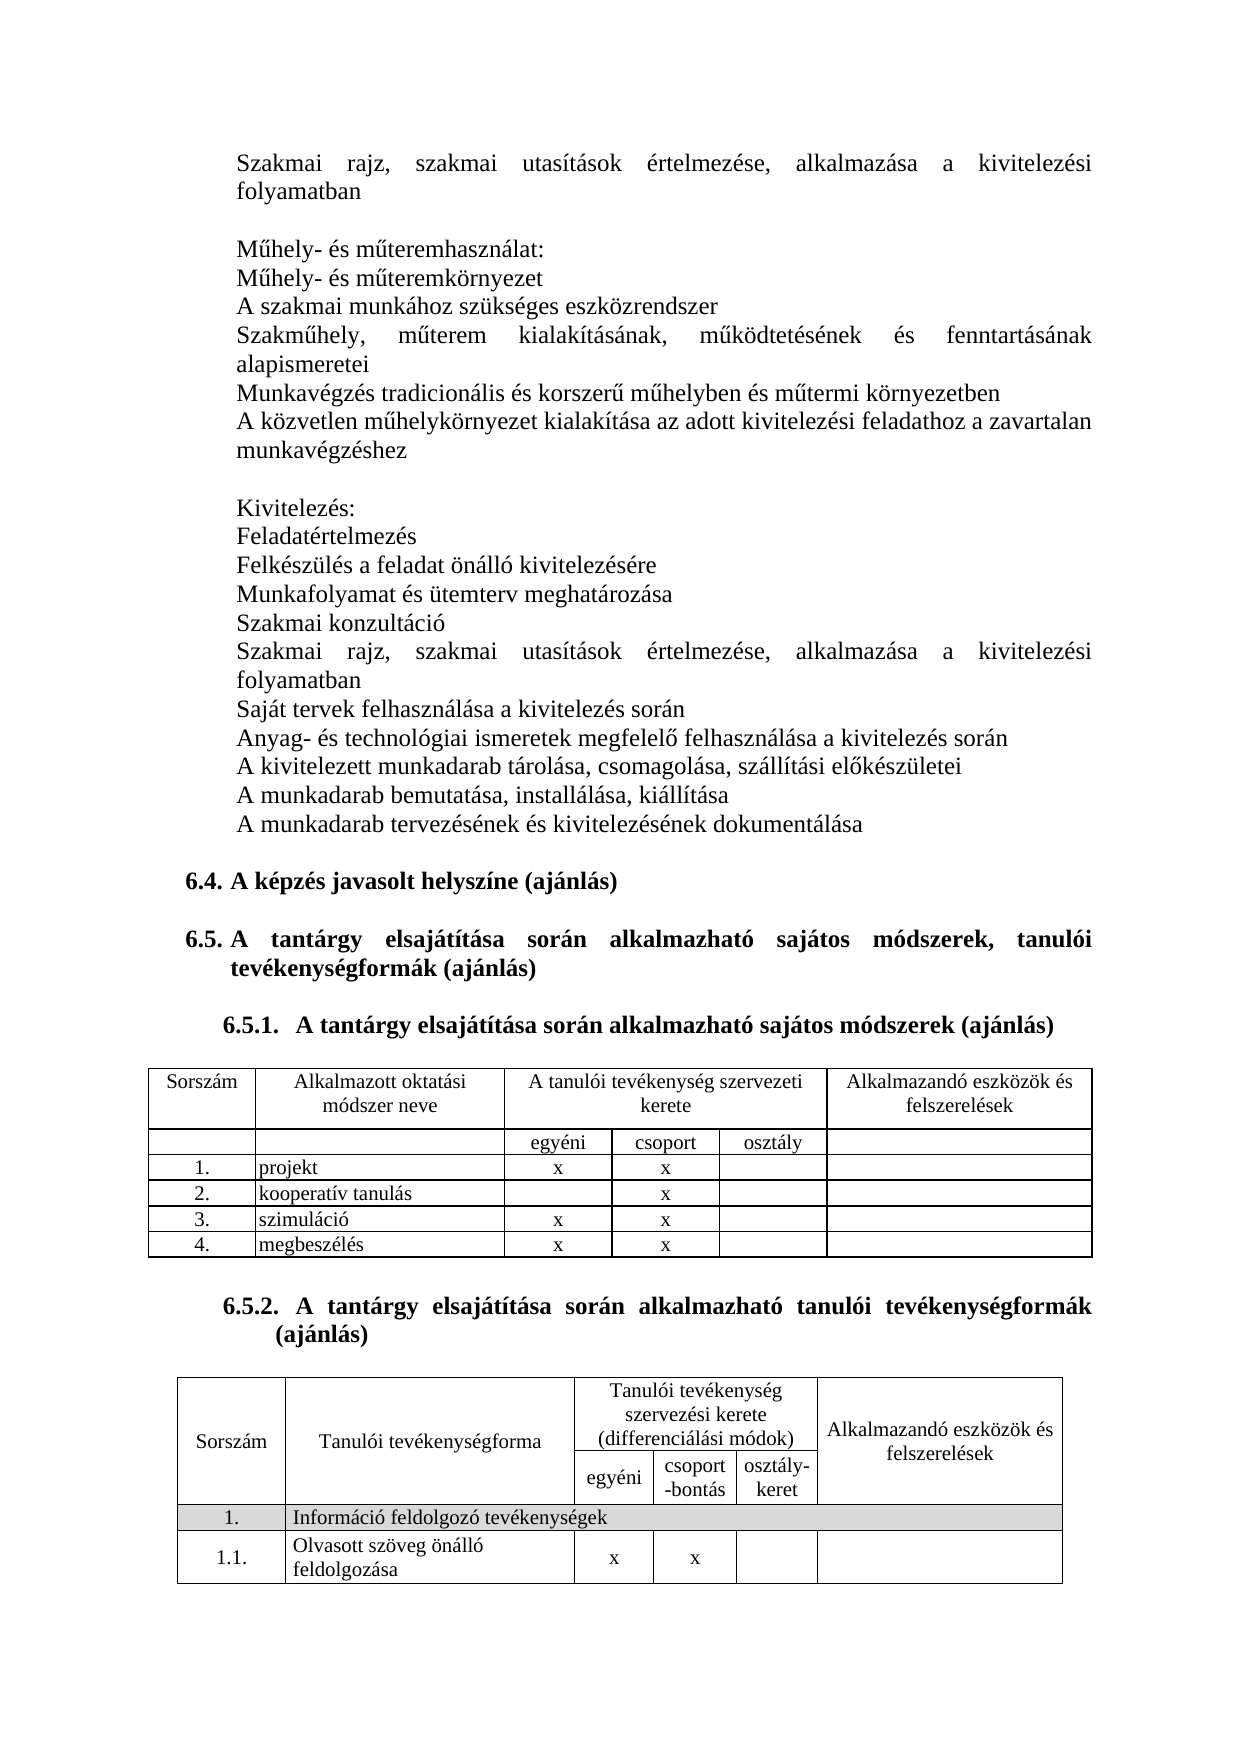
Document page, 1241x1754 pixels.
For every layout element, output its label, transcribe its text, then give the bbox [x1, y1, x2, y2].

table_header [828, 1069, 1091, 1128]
text Műhely- és műteremkörnyezet [236, 263, 1093, 291]
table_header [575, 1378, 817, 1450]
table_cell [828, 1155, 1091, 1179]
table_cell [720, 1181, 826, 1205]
list A tantárgy elsajátítása során alkalmazható sajátos módszerek (ajánlás) [223, 1010, 1093, 1039]
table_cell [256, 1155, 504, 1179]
text A munkadarab tervezésének és kivitelezésének dokumentálása [236, 809, 1093, 838]
text Anyag- és technológiai ismeretek megfelelő felhasználása a kivitelezés során [236, 723, 1093, 751]
text Saját tervek felhasználása a kivitelezés során [236, 694, 1093, 723]
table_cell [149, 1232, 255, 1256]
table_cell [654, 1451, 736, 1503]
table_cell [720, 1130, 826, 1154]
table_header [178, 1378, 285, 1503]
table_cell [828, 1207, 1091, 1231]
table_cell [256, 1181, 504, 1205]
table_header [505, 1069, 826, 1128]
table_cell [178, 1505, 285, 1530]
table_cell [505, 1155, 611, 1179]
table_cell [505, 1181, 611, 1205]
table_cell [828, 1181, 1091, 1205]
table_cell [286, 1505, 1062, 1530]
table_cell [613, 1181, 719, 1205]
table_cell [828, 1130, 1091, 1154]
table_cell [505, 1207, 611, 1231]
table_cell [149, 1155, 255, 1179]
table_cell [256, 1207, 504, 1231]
text Szakműhely, műterem kialakításának, működtetésének és fenntartásának alapismeretei [236, 320, 1093, 378]
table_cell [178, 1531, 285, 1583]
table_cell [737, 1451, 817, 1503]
list A tantárgy elsajátítása során alkalmazható tanulói tevékenységformák (ajánlás) [223, 1291, 1093, 1348]
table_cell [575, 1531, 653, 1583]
text Feladatértelmezés [236, 521, 1093, 550]
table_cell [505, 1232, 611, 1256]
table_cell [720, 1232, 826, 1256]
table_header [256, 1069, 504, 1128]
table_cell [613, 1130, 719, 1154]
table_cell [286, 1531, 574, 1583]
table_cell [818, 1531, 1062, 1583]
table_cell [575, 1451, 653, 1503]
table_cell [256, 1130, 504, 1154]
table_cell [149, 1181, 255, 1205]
text A munkadarab bemutatása, installálása, kiállítása [236, 780, 1093, 809]
list A képzés javasolt helyszíne (ajánlás) [185, 866, 1093, 895]
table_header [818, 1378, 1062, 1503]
list A tantárgy elsajátítása során alkalmazható sajátos módszerek, tanulói tevékenységformák (ajánlás) [185, 924, 1093, 981]
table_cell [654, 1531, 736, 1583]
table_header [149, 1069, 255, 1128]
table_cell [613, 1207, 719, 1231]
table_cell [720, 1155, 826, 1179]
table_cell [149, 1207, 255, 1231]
text A szakmai munkához szükséges eszközrendszer [236, 291, 1093, 320]
text Műhely- és műteremhasználat: [236, 234, 1093, 263]
text Szakmai konzultáció [236, 608, 1093, 636]
text Munkavégzés tradicionális és korszerű műhelyben és műtermi környezetben [236, 378, 1093, 406]
text Szakmai rajz, szakmai utasítások értelmezése, alkalmazása a kivitelezési folyamatban [236, 636, 1093, 694]
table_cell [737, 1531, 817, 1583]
text Kivitelezés: [236, 493, 1093, 521]
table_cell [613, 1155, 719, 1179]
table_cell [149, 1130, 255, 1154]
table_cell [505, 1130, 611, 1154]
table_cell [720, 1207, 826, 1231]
text Szakmai rajz, szakmai utasítások értelmezése, alkalmazása a kivitelezési folyamatban [236, 148, 1093, 205]
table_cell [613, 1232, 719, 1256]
text Felkészülés a feladat önálló kivitelezésére [236, 550, 1093, 579]
text Munkafolyamat és ütemterv meghatározása [236, 579, 1093, 608]
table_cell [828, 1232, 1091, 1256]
text A kivitelezett munkadarab tárolása, csomagolása, szállítási előkészületei [236, 751, 1093, 780]
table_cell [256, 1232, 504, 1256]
text A közvetlen műhelykörnyezet kialakítása az adott kivitelezési feladathoz a zavartalan munkavégzéshez [236, 406, 1093, 464]
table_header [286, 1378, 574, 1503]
